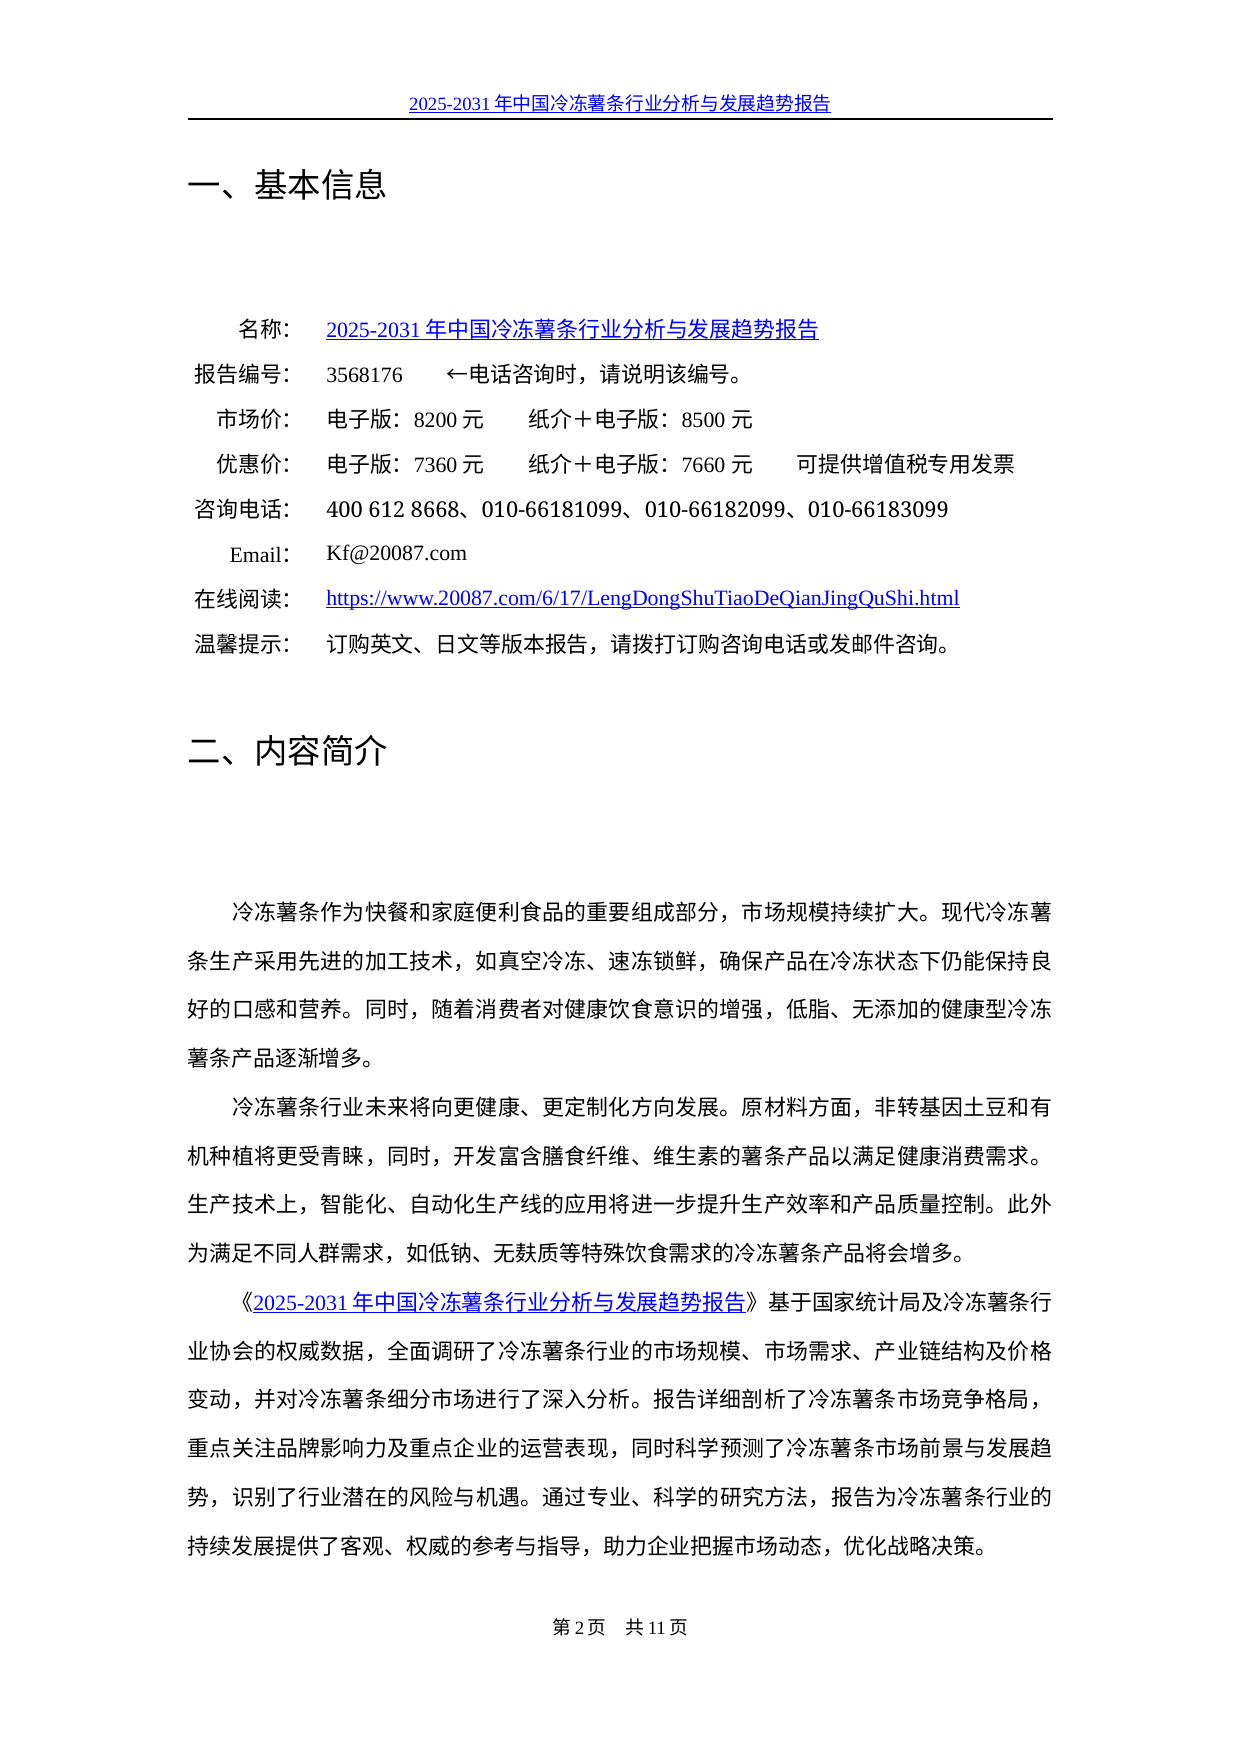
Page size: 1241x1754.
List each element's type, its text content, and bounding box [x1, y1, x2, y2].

table_cell 订购英文、日文等版本报告，请拨打订购咨询电话或发邮件咨询。 [315, 627, 1073, 672]
title 一、基本信息 [187, 150, 1053, 215]
table_cell 咨询电话： [167, 492, 315, 537]
table_cell 电子版：7360 元 纸介＋电子版：7660 元 可提供增值税专用发票 [315, 447, 1073, 492]
table_cell 优惠价： [167, 447, 315, 492]
table_header 2025-2031年中国冷冻薯条行业分析与发展趋势报告 [315, 312, 1073, 357]
title 二、内容简介 [187, 717, 1053, 782]
table_cell 市场价： [167, 402, 315, 447]
table_cell 电子版：8200 元 纸介＋电子版：8500 元 [315, 402, 1073, 447]
table_cell 400 612 8668、010-66181099、010-66182099、010-66183099 [315, 492, 1073, 537]
table_cell [315, 582, 1073, 627]
table_cell 报告编号： [167, 357, 315, 402]
table_cell 在线阅读： [167, 582, 315, 627]
table_cell 3568176 ←电话咨询时，请说明该编号。 [315, 357, 1073, 402]
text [187, 894, 1053, 1561]
table_cell 温馨提示： [167, 627, 315, 672]
table_cell Email： [167, 537, 315, 582]
table_header 名称： [167, 312, 315, 357]
table_cell Kf@20087.com [315, 537, 1073, 582]
